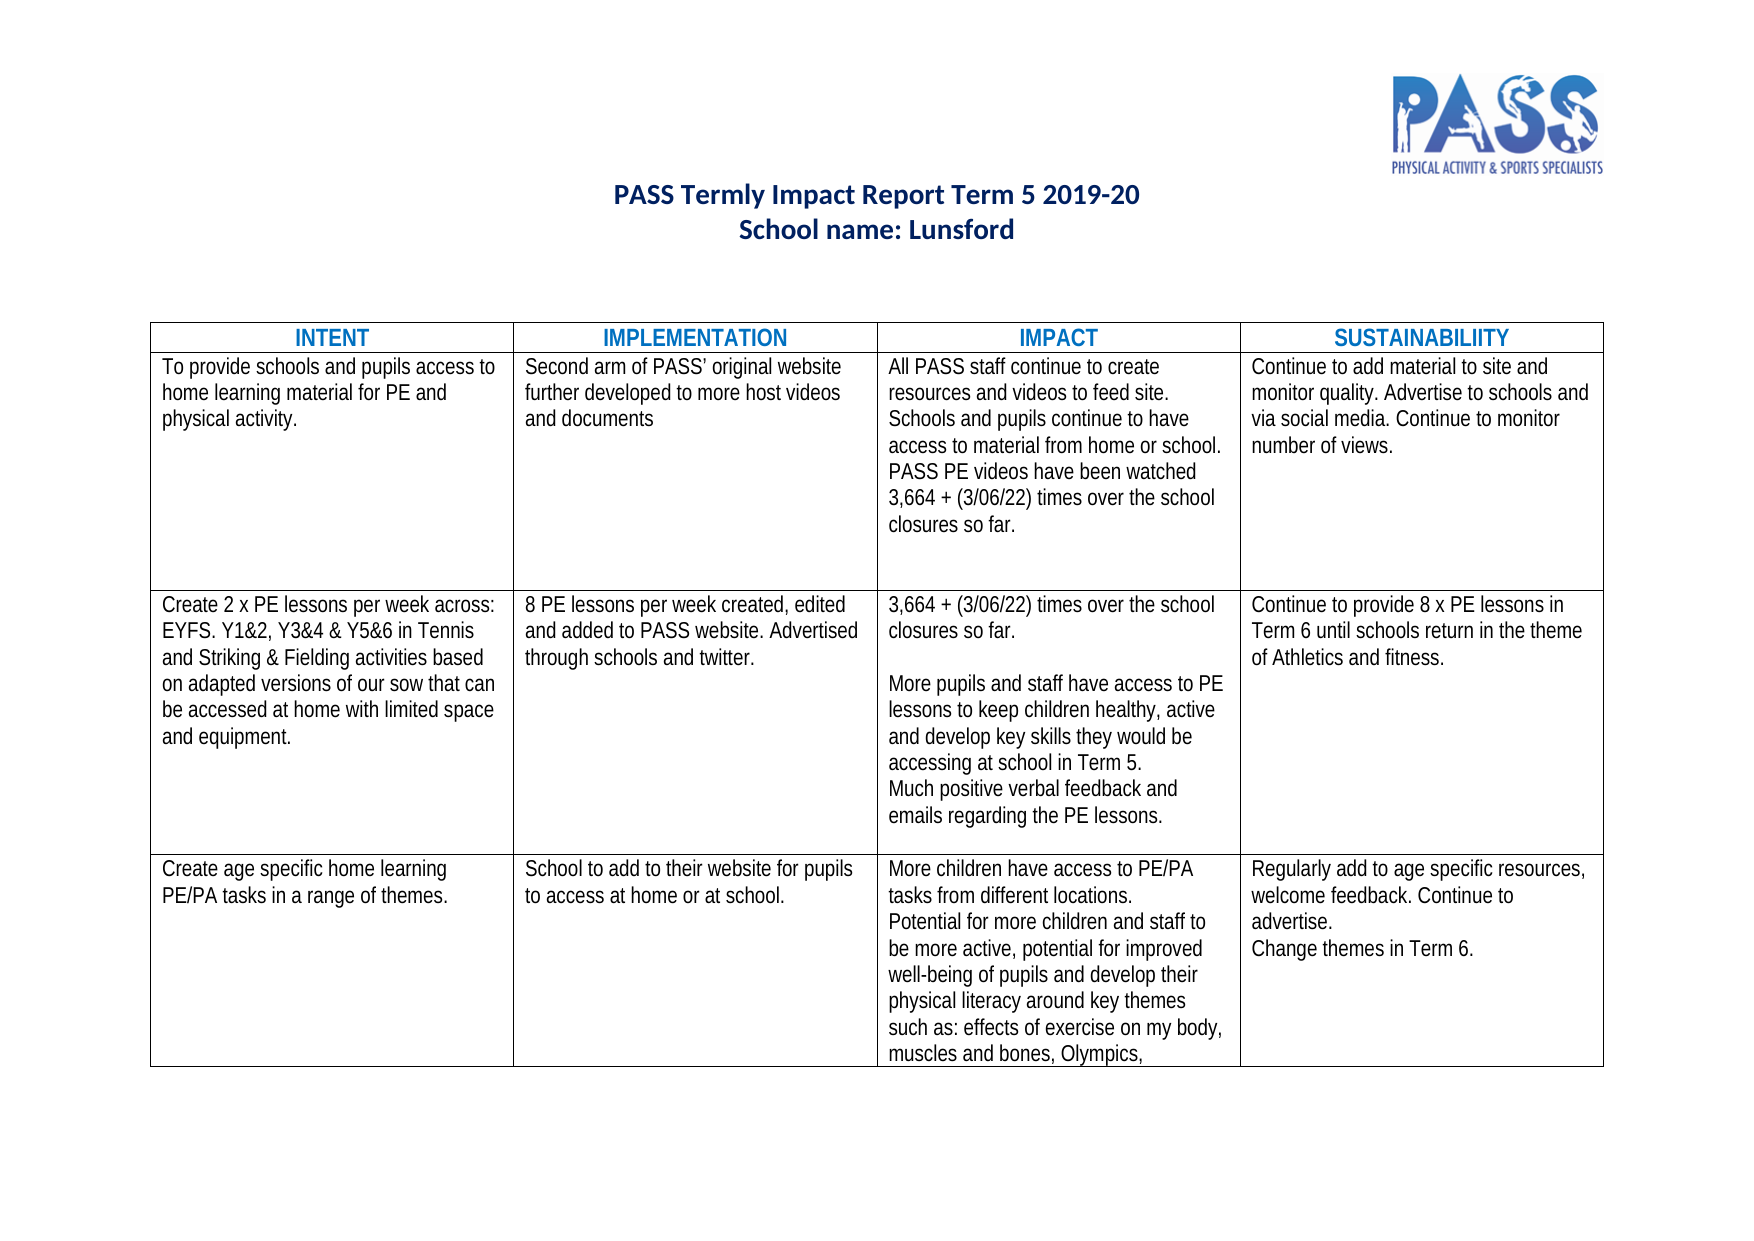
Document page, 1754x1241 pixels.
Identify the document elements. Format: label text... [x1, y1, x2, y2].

table_cell Create 2 x PE lessons per week across: EYFS. Y1&2, Y3&4 & Y5&6 in Tennis and Striking & Fielding activities based on adapted versions of our sow that can be accessed at home with limited space and equipment. [151, 591, 513, 854]
table_cell Continue to provide 8 x PE lessons in Term 6 until schools return in the theme of Athletics and fitness. [1241, 591, 1603, 854]
table_cell All PASS staff continue to create resources and videos to feed site. Schools and pupils continue to have access to material from home or school. PASS PE videos have been watched 3,664 + (3/06/22) times over the school closures so far. [878, 353, 1240, 590]
table_header INTENT [151, 323, 513, 352]
table_cell To provide schools and pupils access to home learning material for PE and physical activity. [151, 353, 513, 590]
table_cell 3,664 + (3/06/22) times over the school closures so far. More pupils and staff have access to PE lessons to keep children healthy, active and develop key skills they would be accessing at school in Term 5. Much positive verbal feedback and emails regarding the PE lessons. [878, 591, 1240, 854]
table_cell Continue to add material to site and monitor quality. Advertise to schools and via social media. Continue to monitor number of views. [1241, 353, 1603, 590]
table_cell Regularly add to age specific resources, welcome feedback. Continue to advertise. Change themes in Term 6. [1241, 855, 1603, 1066]
table_cell Create age specific home learning PE/PA tasks in a range of themes. [151, 855, 513, 1066]
table_header IMPLEMENTATION [514, 323, 877, 352]
table_cell Second arm of PASS’ original website further developed to more host videos and documents [514, 353, 877, 590]
table_cell 8 PE lessons per week created, edited and added to PASS website. Advertised through schools and twitter. [514, 591, 877, 854]
table_header IMPACT [878, 323, 1240, 352]
picture [1391, 73, 1604, 176]
table_cell School to add to their website for pupils to access at home or at school. [514, 855, 877, 1066]
table_header SUSTAINABILIITY [1241, 323, 1603, 352]
